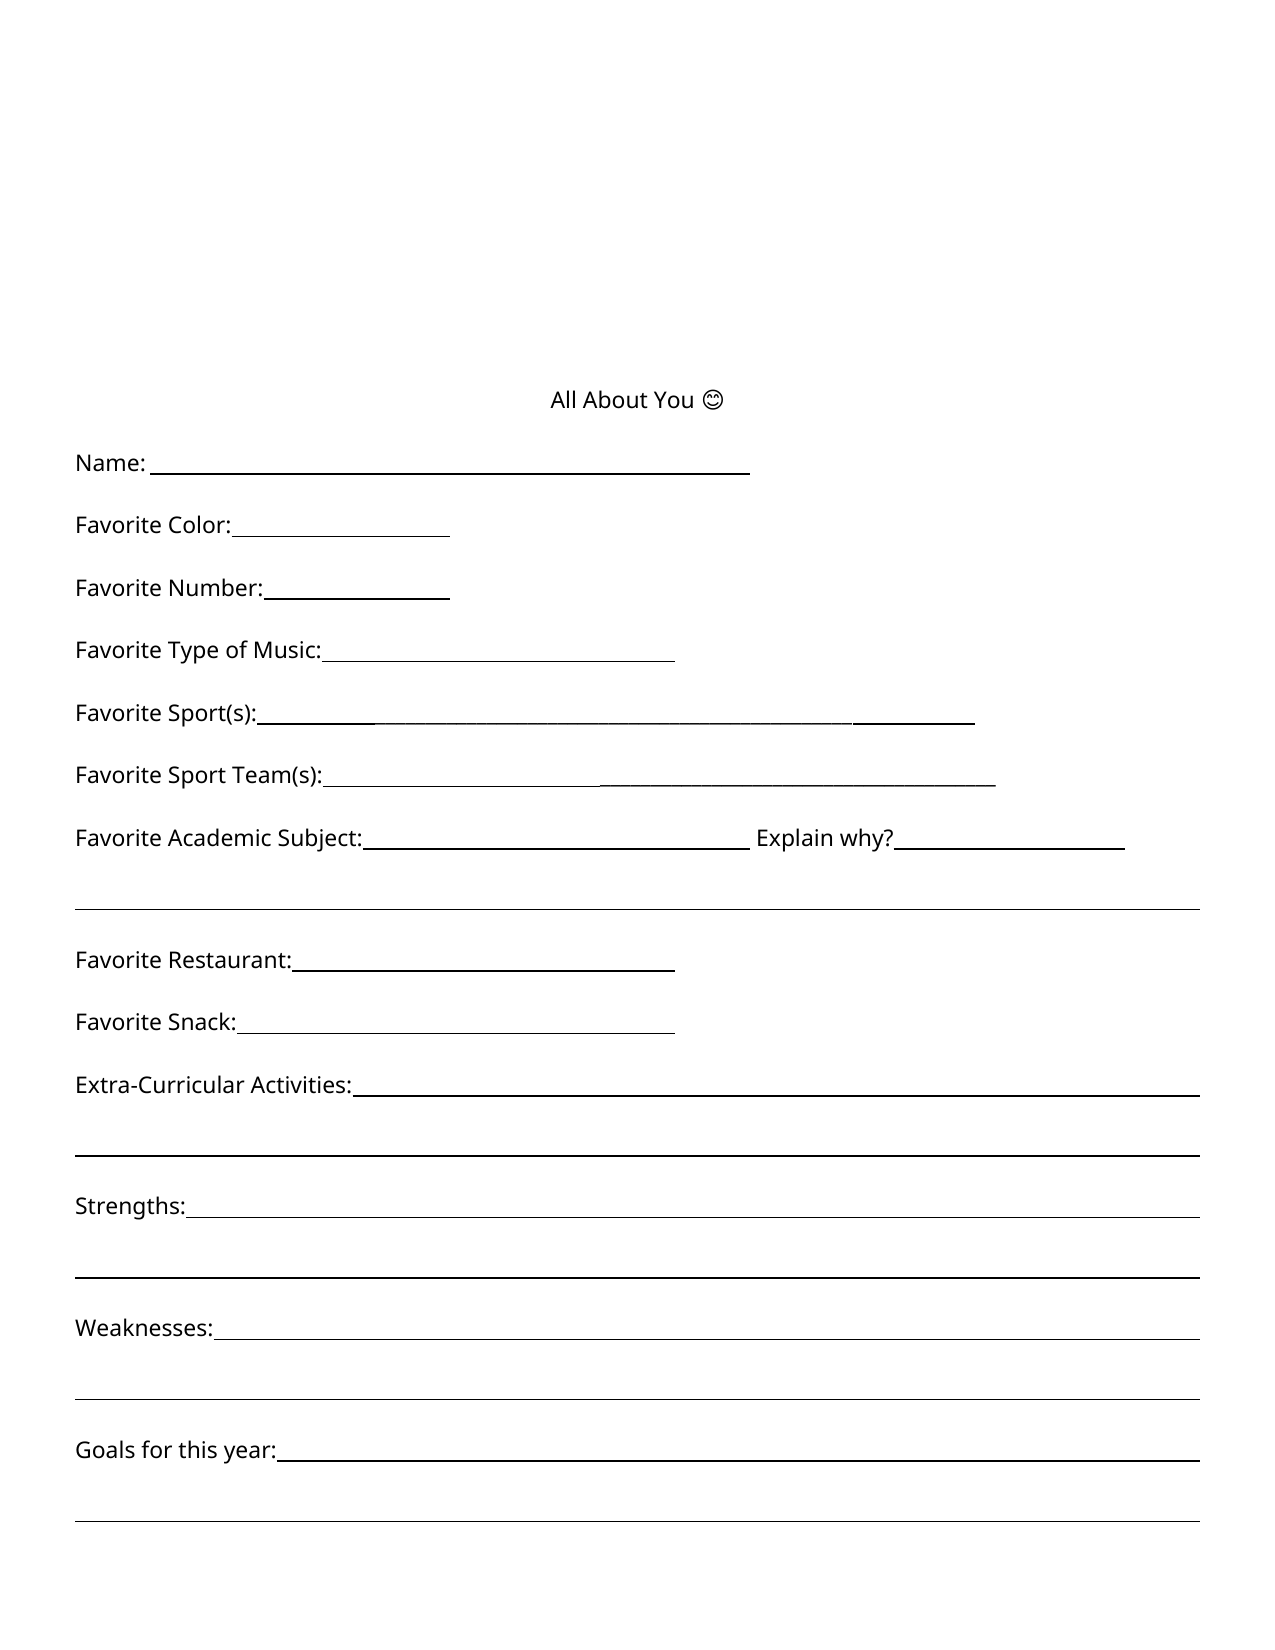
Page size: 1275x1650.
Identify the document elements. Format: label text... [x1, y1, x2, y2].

text Favorite Restaurant: [75, 943, 1200, 975]
text Favorite Color: [75, 509, 1200, 541]
text Favorite Sport(s): _______________________________________________ [75, 697, 1200, 728]
text Favorite Number: [75, 572, 1200, 603]
text Favorite Snack: [75, 1006, 1200, 1037]
text Extra-Curricular Activities: [75, 1068, 1200, 1100]
text Strengths: [75, 1190, 1200, 1222]
text Weaknesses: [75, 1312, 1200, 1343]
text All About You [75, 384, 1200, 416]
text Favorite Sport Team(s): _______________________________________ [75, 759, 1200, 791]
text Name: [75, 447, 1200, 478]
text Favorite Academic Subject: Explain why? [75, 822, 1200, 853]
text Goals for this year: [75, 1434, 1200, 1465]
text Favorite Type of Music: [75, 634, 1200, 666]
